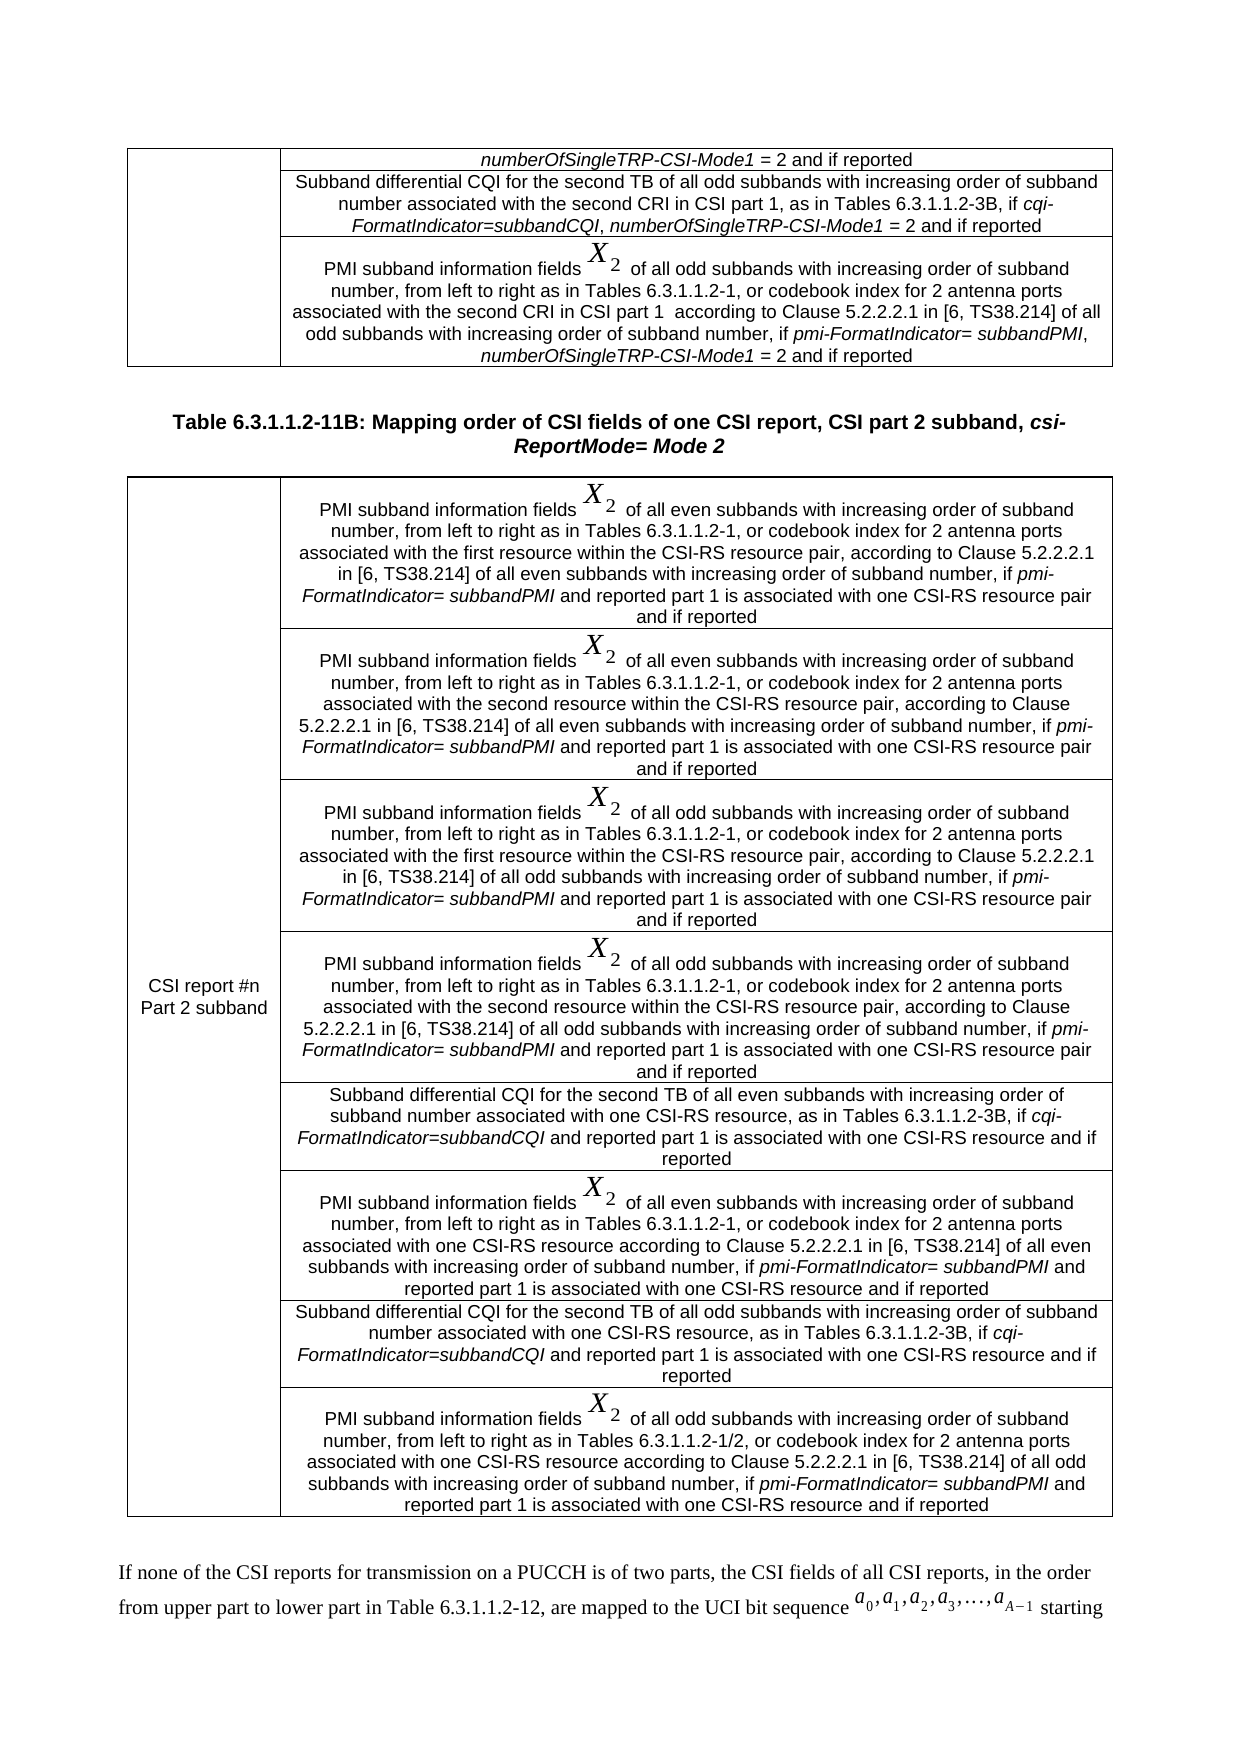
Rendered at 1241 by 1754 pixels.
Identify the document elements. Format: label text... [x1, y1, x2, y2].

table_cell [281, 149, 1112, 170]
table_cell PMI subband information fields of all even subbands with increasing order of subband number, from left to right as in Tables 6.3.1.1.2-1, or codebook index for 2 antenna ports associated with the second resource within the CSI-RS resource pair, according to Clause 5.2.2.2.1 in [6, TS38.214] of all even subbands with increasing order of subband number, if pmi-FormatIndicator= subbandPMI and reported part 1 is associated with one CSI-RS resource pair and if reported [281, 629, 1112, 779]
table_cell PMI subband information fields of all even subbands with increasing order of subband number, from left to right as in Tables 6.3.1.1.2-1, or codebook index for 2 antenna ports associated with one CSI-RS resource according to Clause 5.2.2.2.1 in [6, TS38.214] of all even subbands with increasing order of subband number, if pmi-FormatIndicator= subbandPMI and reported part 1 is associated with one CSI-RS resource and if reported [281, 1171, 1112, 1299]
text Table 6.3.1.1.2-11B: Mapping order of CSI fields of one CSI report, CSI part 2 subband, csi-ReportMode= Mode 2 [118, 410, 1122, 458]
table_cell PMI subband information fields of all odd subbands with increasing order of subband number, from left to right as in Tables 6.3.1.1.2-1, or codebook index for 2 antenna ports associated with the first resource within the CSI-RS resource pair, according to Clause 5.2.2.2.1 in [6, TS38.214] of all odd subbands with increasing order of subband number, if pmi-FormatIndicator= subbandPMI and reported part 1 is associated with one CSI-RS resource pair and if reported [281, 780, 1112, 931]
table_cell PMI subband information fields of all odd subbands with increasing order of subband number, from left to right as in Tables 6.3.1.1.2-1, or codebook index for 2 antenna ports associated with the second resource within the CSI-RS resource pair, according to Clause 5.2.2.2.1 in [6, TS38.214] of all odd subbands with increasing order of subband number, if pmi-FormatIndicator= subbandPMI and reported part 1 is associated with one CSI-RS resource pair and if reported [281, 932, 1112, 1082]
table_header PMI subband information fields of all even subbands with increasing order of subband number, from left to right as in Tables 6.3.1.1.2-1, or codebook index for 2 antenna ports associated with the first resource within the CSI-RS resource pair, according to Clause 5.2.2.2.1 in [6, TS38.214] of all even subbands with increasing order of subband number, if pmi-FormatIndicator= subbandPMI and reported part 1 is associated with one CSI-RS resource pair and if reported [281, 478, 1112, 628]
table_cell PMI subband information fields of all odd subbands with increasing order of subband number, from left to right as in Tables 6.3.1.1.2-1/2, or codebook index for 2 antenna ports associated with one CSI-RS resource according to Clause 5.2.2.2.1 in [6, TS38.214] of all odd subbands with increasing order of subband number, if pmi-FormatIndicator= subbandPMI and reported part 1 is associated with one CSI-RS resource and if reported [281, 1388, 1112, 1516]
table_cell Subband differential CQI for the second TB of all odd subbands with increasing order of subband number associated with one CSI-RS resource, as in Tables 6.3.1.1.2-3B, if cqi-FormatIndicator=subbandCQI and reported part 1 is associated with one CSI-RS resource and if reported [281, 1301, 1112, 1387]
table_cell PMI subband information fields of all odd subbands with increasing order of subband number, from left to right as in Tables 6.3.1.1.2-1, or codebook index for 2 antenna ports associated with the second CRI in CSI part 1 according to Clause 5.2.2.2.1 in [6, TS38.214] of all odd subbands with increasing order of subband number, if pmi-FormatIndicator= subbandPMI, numberOfSingleTRP-CSI-Mode1 = 2 and if reported [281, 237, 1112, 366]
table_header CSI report #n Part 2 subband [128, 478, 280, 1516]
table_cell Subband differential CQI for the second TB of all odd subbands with increasing order of subband number associated with the second CRI in CSI part 1, as in Tables 6.3.1.1.2-3B, if cqi-FormatIndicator=subbandCQI, numberOfSingleTRP-CSI-Mode1 = 2 and if reported [281, 171, 1112, 236]
table_cell Subband differential CQI for the second TB of all even subbands with increasing order of subband number associated with one CSI-RS resource, as in Tables 6.3.1.1.2-3B, if cqi-FormatIndicator=subbandCQI and reported part 1 is associated with one CSI-RS resource and if reported [281, 1083, 1112, 1169]
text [118, 1559, 1122, 1619]
